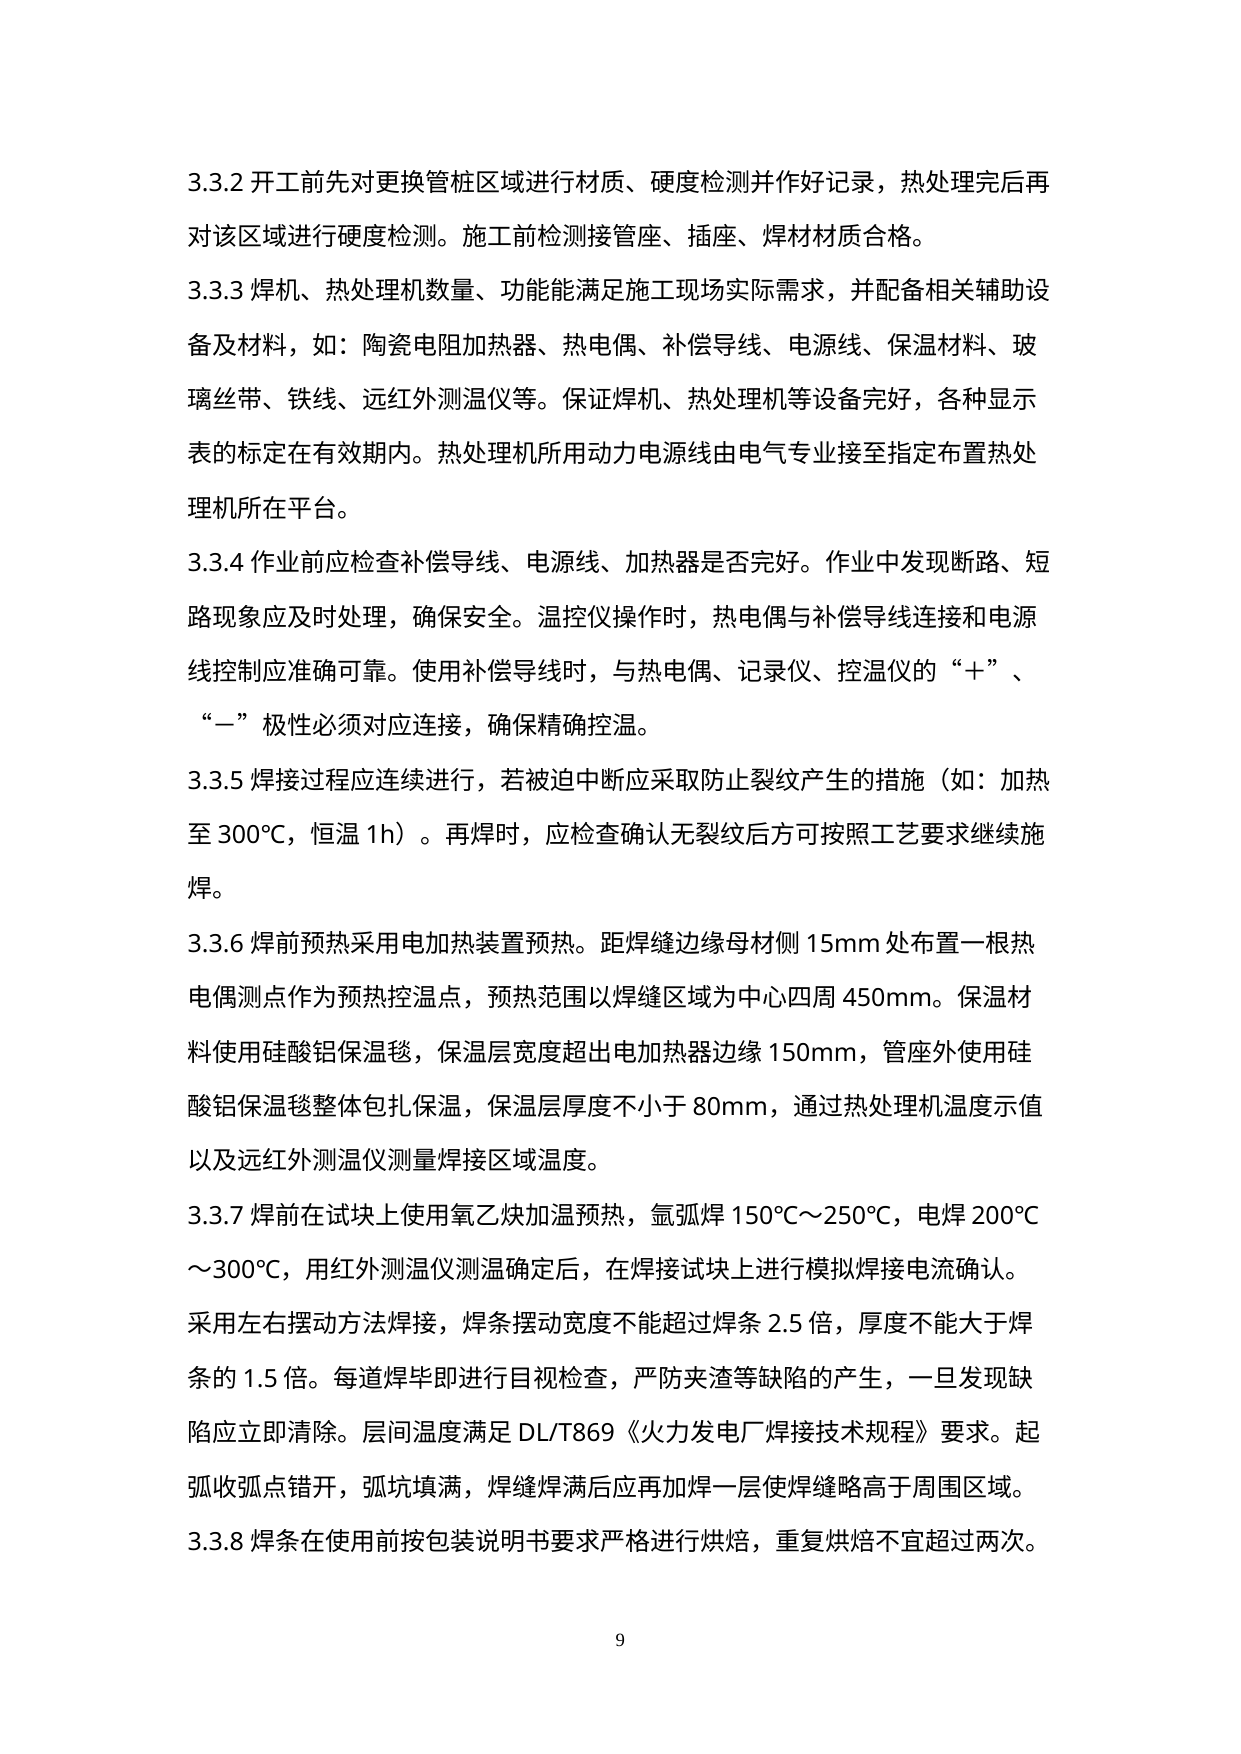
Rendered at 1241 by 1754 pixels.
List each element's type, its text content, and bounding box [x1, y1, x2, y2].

list 3.3.2 开工前先对更换管桩区域进行材质、硬度检测并作好记录，热处理完后再对该区域进行硬度检测。施工前检测接管座、插座、焊材材质合格。 [187, 162, 1053, 253]
list 3.3.5 焊接过程应连续进行，若被迫中断应采取防止裂纹产生的措施（如：加热至300℃，恒温1h）。再焊时，应检查确认无裂纹后方可按照工艺要求继续施焊。 [187, 760, 1053, 905]
list 3.3.3 焊机、热处理机数量、功能能满足施工现场实际需求，并配备相关辅助设备及材料，如：陶瓷电阻加热器、热电偶、补偿导线、电源线、保温材料、玻璃丝带、铁线、远红外测温仪等。保证焊机、热处理机等设备完好，各种显示表的标定在有效期内。热处理机所用动力电源线由电气专业接至指定布置热处理机所在平台。 [187, 271, 1053, 524]
list 3.3.7 焊前在试块上使用氧乙炔加温预热，氩弧焊150℃～250℃，电焊200℃～300℃，用红外测温仪测温确定后，在焊接试块上进行模拟焊接电流确认。采用左右摆动方法焊接，焊条摆动宽度不能超过焊条2.5倍，厚度不能大于焊条的1.5倍。每道焊毕即进行目视检查，严防夹渣等缺陷的产生，一旦发现缺陷应立即清除。层间温度满足DL/T869《火力发电厂焊接技术规程》要求。起弧收弧点错开，弧坑填满，焊缝焊满后应再加焊一层使焊缝略高于周围区域。 [187, 1195, 1053, 1503]
list 3.3.6 焊前预热采用电加热装置预热。距焊缝边缘母材侧15mm处布置一根热电偶测点作为预热控温点，预热范围以焊缝区域为中心四周450mm。保温材料使用硅酸铝保温毯，保温层宽度超出电加热器边缘150mm，管座外使用硅酸铝保温毯整体包扎保温，保温层厚度不小于80mm，通过热处理机温度示值以及远红外测温仪测量焊接区域温度。 [187, 923, 1053, 1177]
list 3.3.4 作业前应检查补偿导线、电源线、加热器是否完好。作业中发现断路、短路现象应及时处理，确保安全。温控仪操作时，热电偶与补偿导线连接和电源线控制应准确可靠。使用补偿导线时，与热电偶、记录仪、控温仪的“＋”、“－”极性必须对应连接，确保精确控温。 [187, 543, 1053, 742]
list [187, 1521, 1053, 1558]
